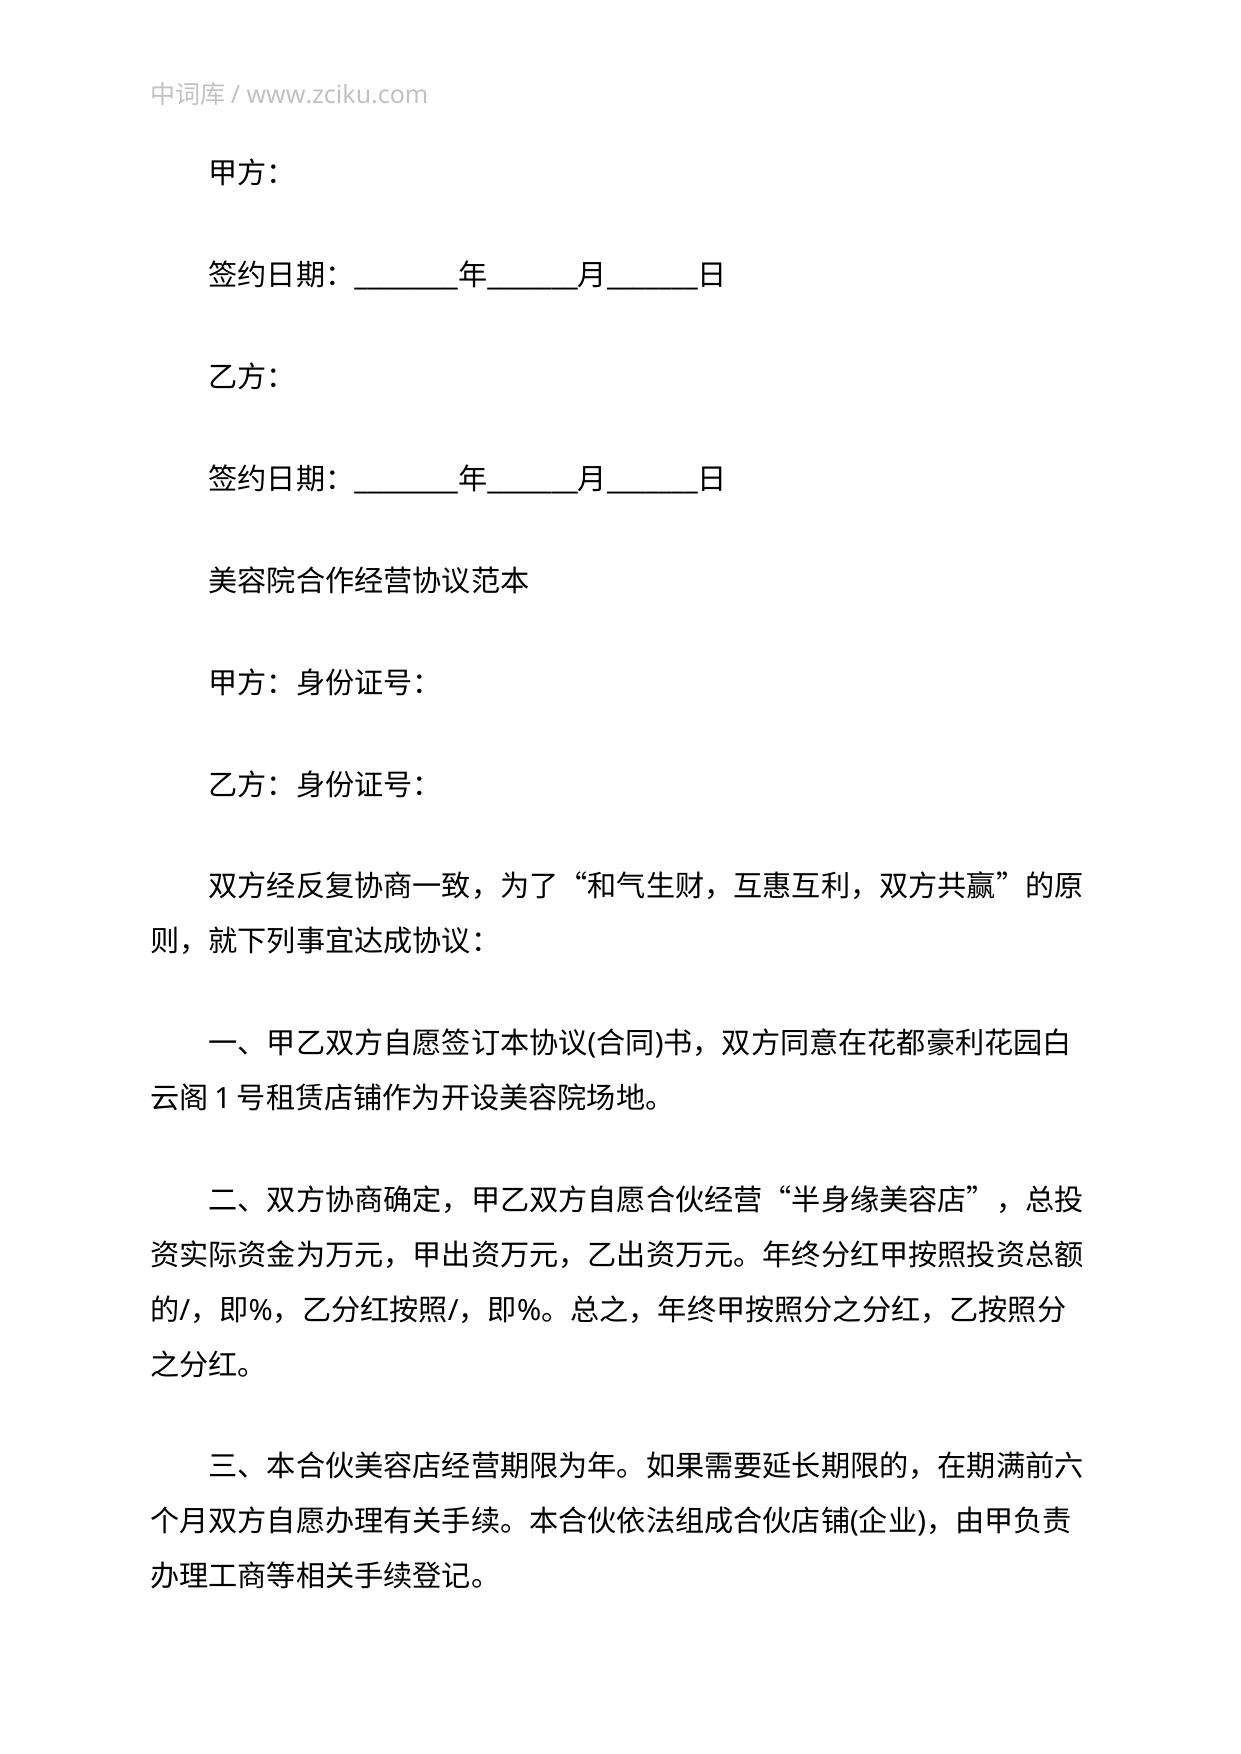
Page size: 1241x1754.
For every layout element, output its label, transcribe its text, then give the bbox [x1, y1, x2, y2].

text 二、双方协商确定，甲乙双方自愿合伙经营“半身缘美容店”，总投资实际资金为万元，甲出资万元，乙出资万元。年终分红甲按照投资总额的/，即%，乙分红按照/，即%。总之，年终甲按照分之分红，乙按照分之分红。 [150, 1176, 1090, 1383]
text 一、甲乙双方自愿签订本协议(合同)书，双方同意在花都豪利花园白云阁1号租赁店铺作为开设美容院场地。 [150, 1019, 1090, 1117]
text 甲方：身份证号： [150, 659, 1090, 702]
text 甲方： [150, 150, 1090, 192]
text 乙方：身份证号： [150, 761, 1090, 803]
text 三、本合伙美容店经营期限为年。如果需要延长期限的，在期满前六个月双方自愿办理有关手续。本合伙依法组成合伙店铺(企业)，由甲负责办理工商等相关手续登记。 [150, 1443, 1090, 1595]
text 签约日期：________年_______月_______日 [150, 456, 1090, 498]
text 乙方： [150, 354, 1090, 396]
text 签约日期：________年_______月_______日 [150, 252, 1090, 294]
text 双方经反复协商一致，为了“和气生财，互惠互利，双方共赢”的原则，就下列事宜达成协议： [150, 863, 1090, 960]
text 美容院合作经营协议范本 [150, 557, 1090, 600]
